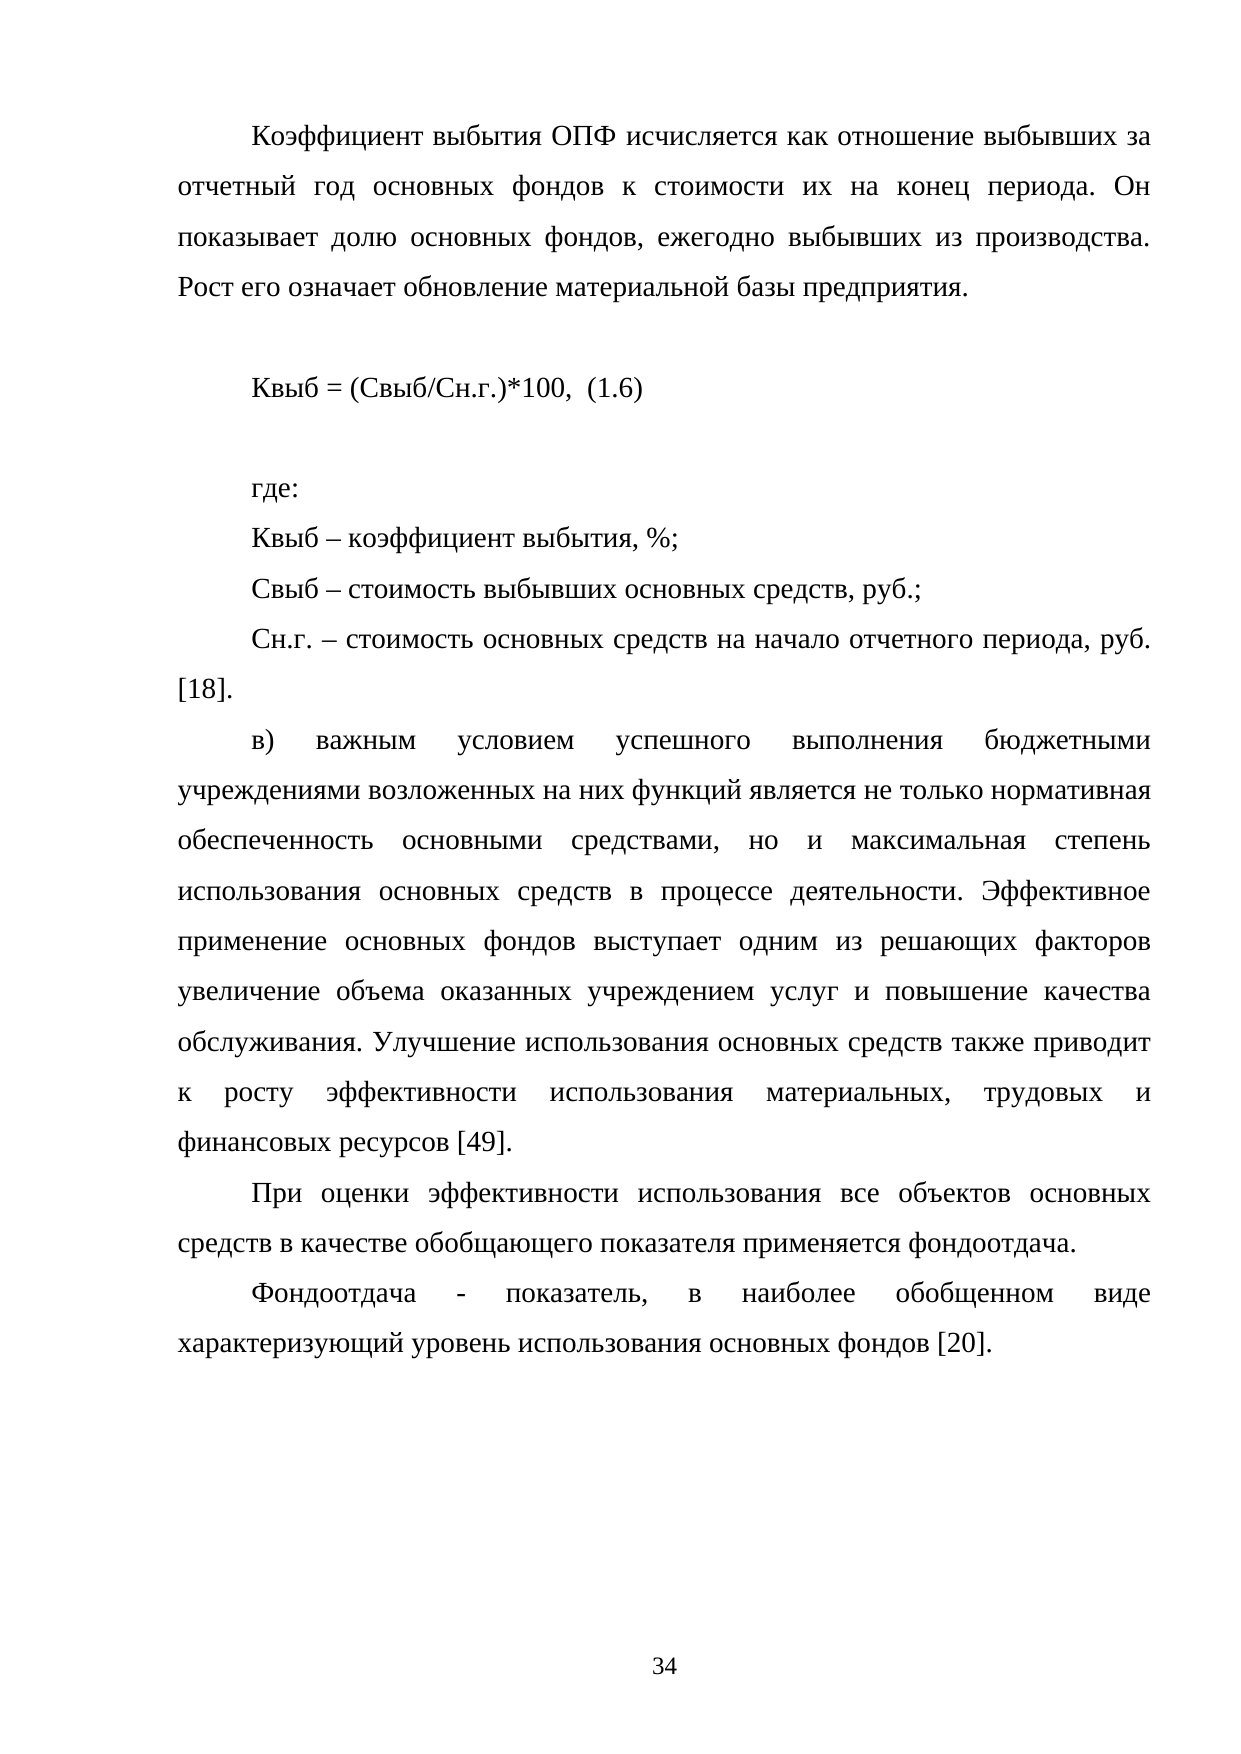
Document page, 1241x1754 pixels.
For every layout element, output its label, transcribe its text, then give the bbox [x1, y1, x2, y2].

text Свыб – стоимость выбывших основных средств, руб.; [177, 571, 1152, 604]
text в) важным условием успешного выполнения бюджетными учреждениями возложенных на них функций является не только нормативная обеспеченность основными средствами, но и максимальная степень использования основных средств в процессе деятельности. Эффективное применение основных фондов выступает одним из решающих факторов увеличение объема оказанных учреждением услуг и повышение качества обслуживания. Улучшение использования основных средств также приводит к росту эффективности использования материальных, трудовых и финансовых ресурсов [49]. [177, 722, 1152, 1158]
text где: [177, 470, 1152, 504]
text Сн.г. – стоимость основных средств на начало отчетного периода, руб. [18]. [177, 621, 1152, 705]
text Квыб = (Свыб/Сн.г.)*100, (1.6) [177, 370, 1152, 403]
text При оценки эффективности использования все объектов основных средств в качестве обобщающего показателя применяется фондоотдача. [177, 1175, 1152, 1258]
text Квыб – коэффициент выбытия, %; [177, 521, 1152, 554]
text Фондоотдача - показатель, в наиболее обобщенном виде характеризующий уровень использования основных фондов [20]. [177, 1275, 1152, 1359]
text Коэффициент выбытия ОПФ исчисляется как отношение выбывших за отчетный год основных фондов к стоимости их на конец периода. Он показывает долю основных фондов, ежегодно выбывших из производства. Рост его означает обновление материальной базы предприятия. [177, 118, 1152, 303]
